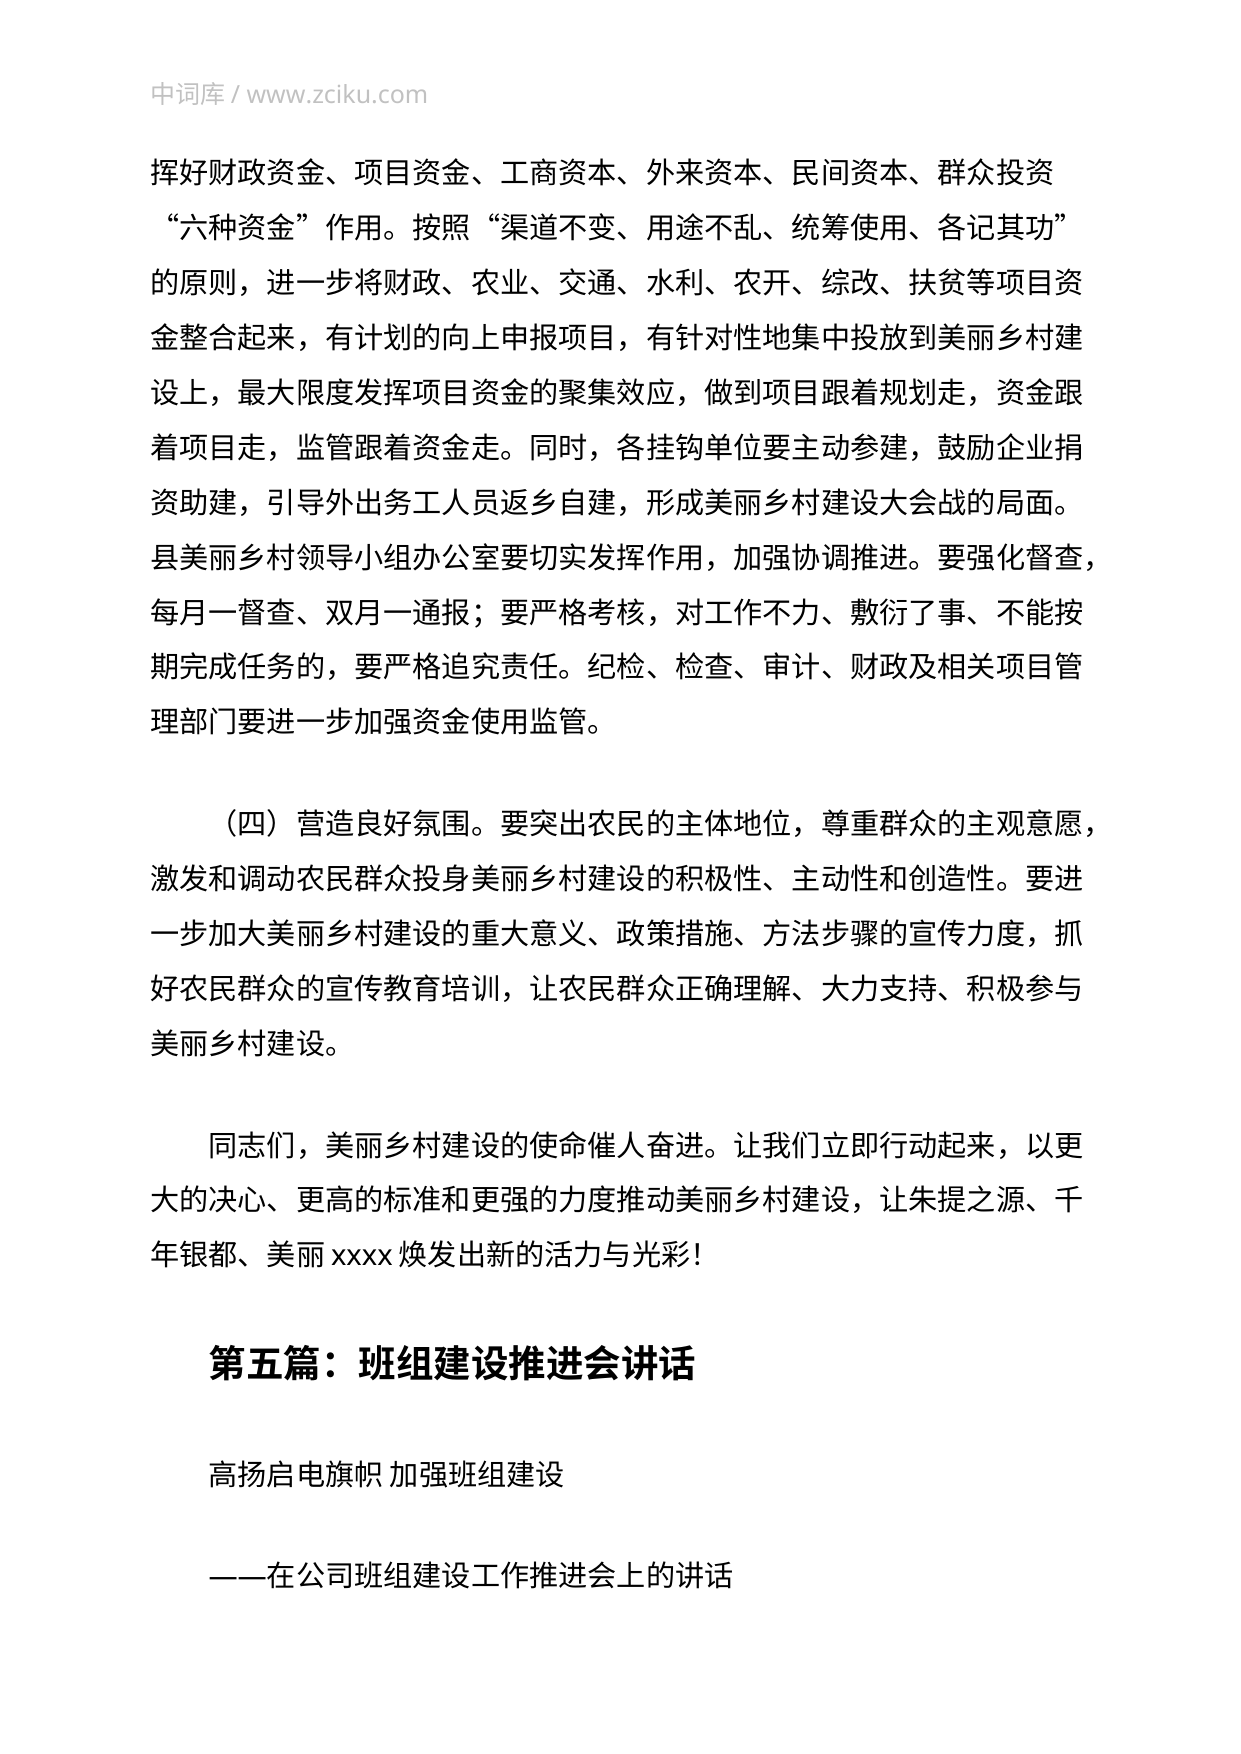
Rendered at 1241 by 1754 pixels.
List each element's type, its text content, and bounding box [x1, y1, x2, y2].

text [150, 150, 1090, 741]
text 第五篇：班组建设推进会讲话 [150, 1334, 1090, 1388]
text 同志们，美丽乡村建设的使命催人奋进。让我们立即行动起来，以更大的决心、更高的标准和更强的力度推动美丽乡村建设，让朱提之源、千年银都、美丽xxxx焕发出新的活力与光彩！ [150, 1122, 1090, 1274]
text 高扬启电旗帜 加强班组建设 [150, 1451, 1090, 1493]
text ——在公司班组建设工作推进会上的讲话 [150, 1553, 1090, 1595]
text （四）营造良好氛围。要突出农民的主体地位，尊重群众的主观意愿，激发和调动农民群众投身美丽乡村建设的积极性、主动性和创造性。要进一步加大美丽乡村建设的重大意义、政策措施、方法步骤的宣传力度，抓好农民群众的宣传教育培训，让农民群众正确理解、大力支持、积极参与美丽乡村建设。 [150, 801, 1090, 1063]
